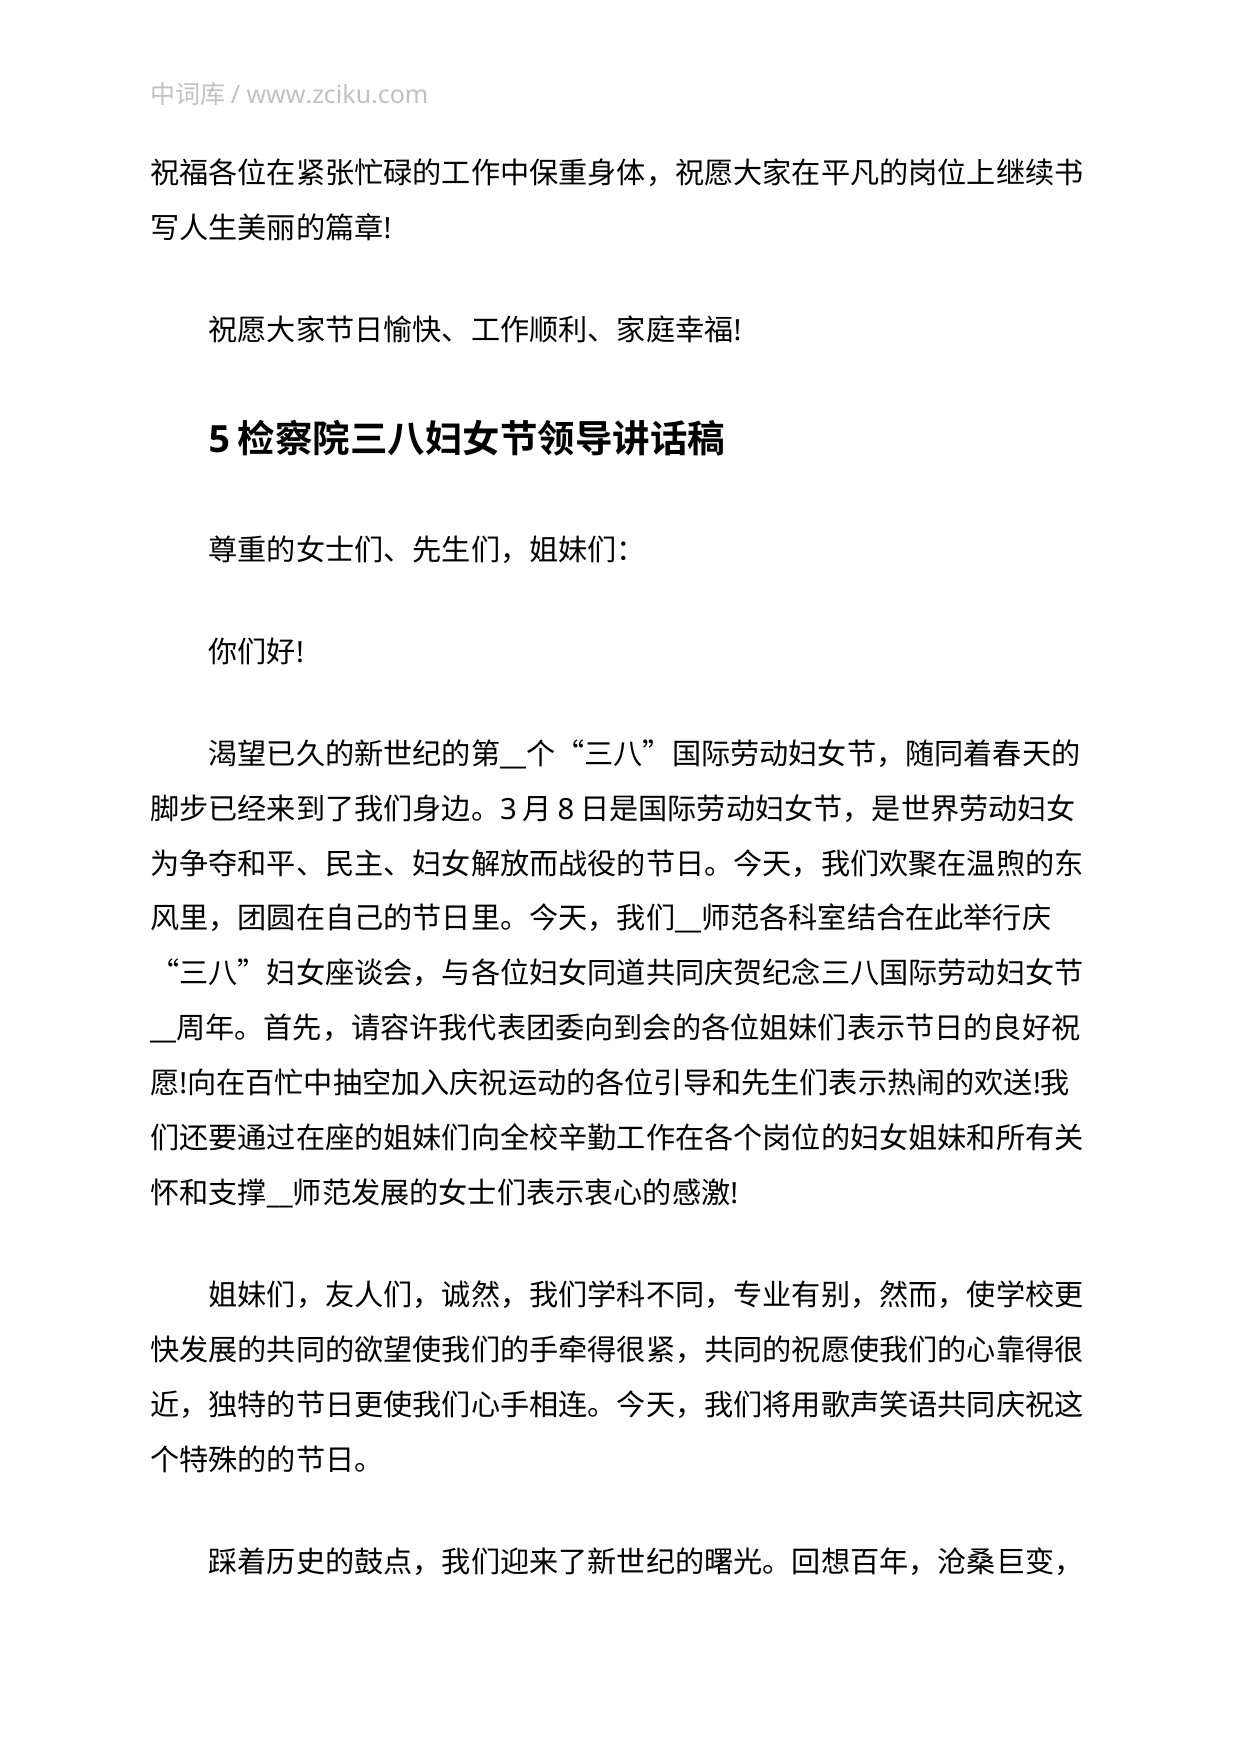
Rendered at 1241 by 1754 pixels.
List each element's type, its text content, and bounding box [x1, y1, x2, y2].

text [150, 1538, 1090, 1581]
text 尊重的女士们、先生们，姐妹们： [150, 526, 1090, 569]
text 姐妹们，友人们，诚然，我们学科不同，专业有别，然而，使学校更快发展的共同的欲望使我们的手牵得很紧，共同的祝愿使我们的心靠得很近，独特的节日更使我们心手相连。今天，我们将用歌声笑语共同庆祝这个特殊的的节日。 [150, 1272, 1090, 1479]
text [150, 150, 1090, 247]
text 5检察院三八妇女节领导讲话稿 [150, 409, 1090, 463]
text 渴望已久的新世纪的第__个“三八”国际劳动妇女节，随同着春天的脚步已经来到了我们身边。3月8日是国际劳动妇女节，是世界劳动妇女为争夺和平、民主、妇女解放而战役的节日。今天，我们欢聚在温煦的东风里，团圆在自己的节日里。今天，我们__师范各科室结合在此举行庆“三八”妇女座谈会，与各位妇女同道共同庆贺纪念三八国际劳动妇女节__周年。首先，请容许我代表团委向到会的各位姐妹们表示节日的良好祝愿!向在百忙中抽空加入庆祝运动的各位引导和先生们表示热闹的欢送!我们还要通过在座的姐妹们向全校辛勤工作在各个岗位的妇女姐妹和所有关怀和支撑__师范发展的女士们表示衷心的感激! [150, 730, 1090, 1212]
text 你们好! [150, 628, 1090, 671]
text 祝愿大家节日愉快、工作顺利、家庭幸福! [150, 307, 1090, 349]
